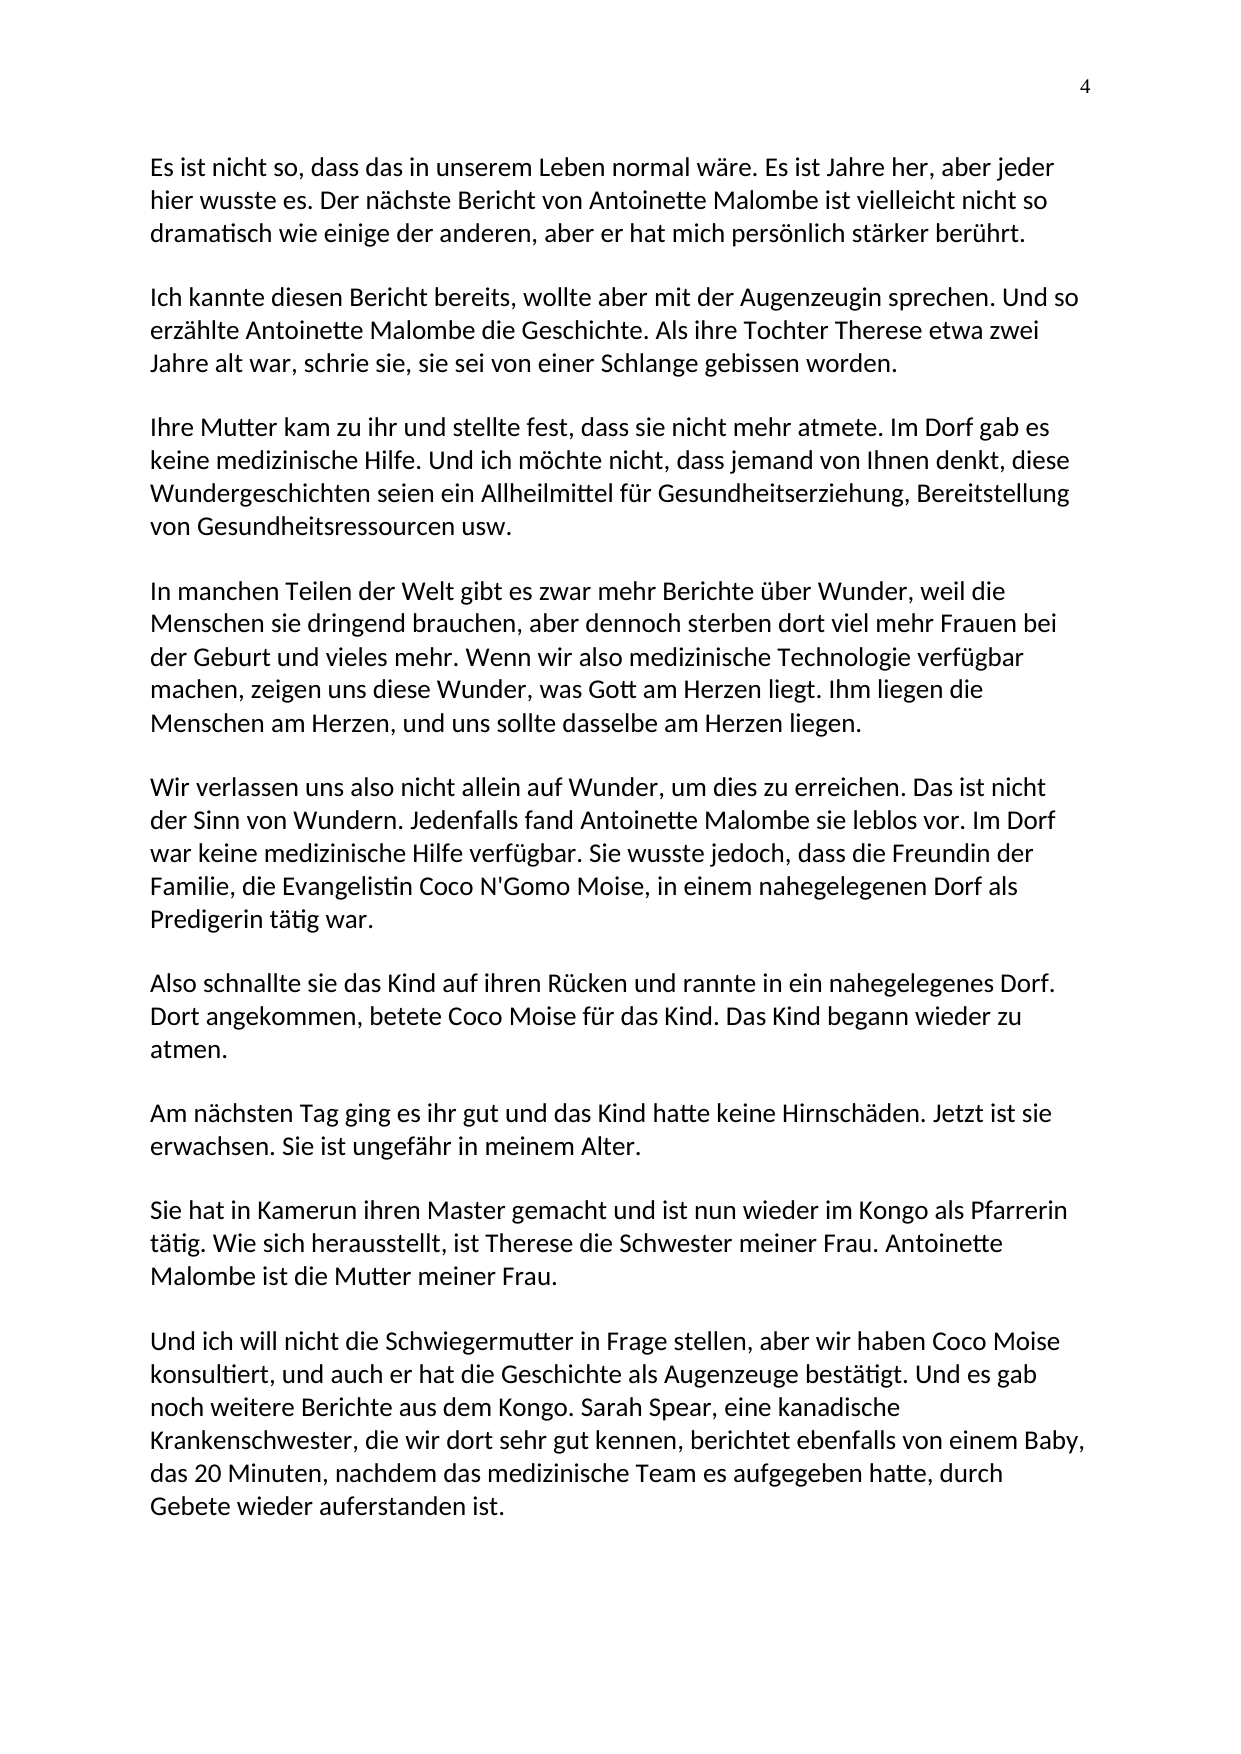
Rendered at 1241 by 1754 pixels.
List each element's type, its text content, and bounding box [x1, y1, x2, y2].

text Und ich will nicht die Schwiegermutter in Frage stellen, aber wir haben Coco Moise konsultiert, und auch er hat die Geschichte als Augenzeuge bestätigt. Und es gab noch weitere Berichte aus dem Kongo. Sarah Spear, eine kanadische Krankenschwester, die wir dort sehr gut kennen, berichtet ebenfalls von einem Baby, das 20 Minuten, nachdem das medizinische Team es aufgegeben hatte, durch Gebete wieder auferstanden ist. [150, 1324, 1090, 1522]
text Ich kannte diesen Bericht bereits, wollte aber mit der Augenzeugin sprechen. Und so erzählte Antoinette Malombe die Geschichte. Als ihre Tochter Therese etwa zwei Jahre alt war, schrie sie, sie sei von einer Schlange gebissen worden. [150, 280, 1090, 379]
text Ihre Mutter kam zu ihr und stellte fest, dass sie nicht mehr atmete. Im Dorf gab es keine medizinische Hilfe. Und ich möchte nicht, dass jemand von Ihnen denkt, diese Wundergeschichten seien ein Allheilmittel für Gesundheitserziehung, Bereitstellung von Gesundheitsressourcen usw. [150, 410, 1090, 542]
text In manchen Teilen der Welt gibt es zwar mehr Berichte über Wunder, weil die Menschen sie dringend brauchen, aber dennoch sterben dort viel mehr Frauen bei der Geburt und vieles mehr. Wenn wir also medizinische Technologie verfügbar machen, zeigen uns diese Wunder, was Gott am Herzen liegt. Ihm liegen die Menschen am Herzen, und uns sollte dasselbe am Herzen liegen. [150, 574, 1090, 739]
text Sie hat in Kamerun ihren Master gemacht und ist nun wieder im Kongo als Pfarrerin tätig. Wie sich herausstellt, ist Therese die Schwester meiner Frau. Antoinette Malombe ist die Mutter meiner Frau. [150, 1193, 1090, 1293]
text Es ist nicht so, dass das in unserem Leben normal wäre. Es ist Jahre her, aber jeder hier wusste es. Der nächste Bericht von Antoinette Malombe ist vielleicht nicht so dramatisch wie einige der anderen, aber er hat mich persönlich stärker berührt. [150, 150, 1090, 249]
text Also schnallte sie das Kind auf ihren Rücken und rannte in ein nahegelegenes Dorf. Dort angekommen, betete Coco Moise für das Kind. Das Kind begann wieder zu atmen. [150, 966, 1090, 1065]
text Am nächsten Tag ging es ihr gut und das Kind hatte keine Hirnschäden. Jetzt ist sie erwachsen. Sie ist ungefähr in meinem Alter. [150, 1096, 1090, 1162]
text Wir verlassen uns also nicht allein auf Wunder, um dies zu erreichen. Das ist nicht der Sinn von Wundern. Jedenfalls fand Antoinette Malombe sie leblos vor. Im Dorf war keine medizinische Hilfe verfügbar. Sie wusste jedoch, dass die Freundin der Familie, die Evangelistin Coco N'Gomo Moise, in einem nahegelegenen Dorf als Predigerin tätig war. [150, 770, 1090, 935]
